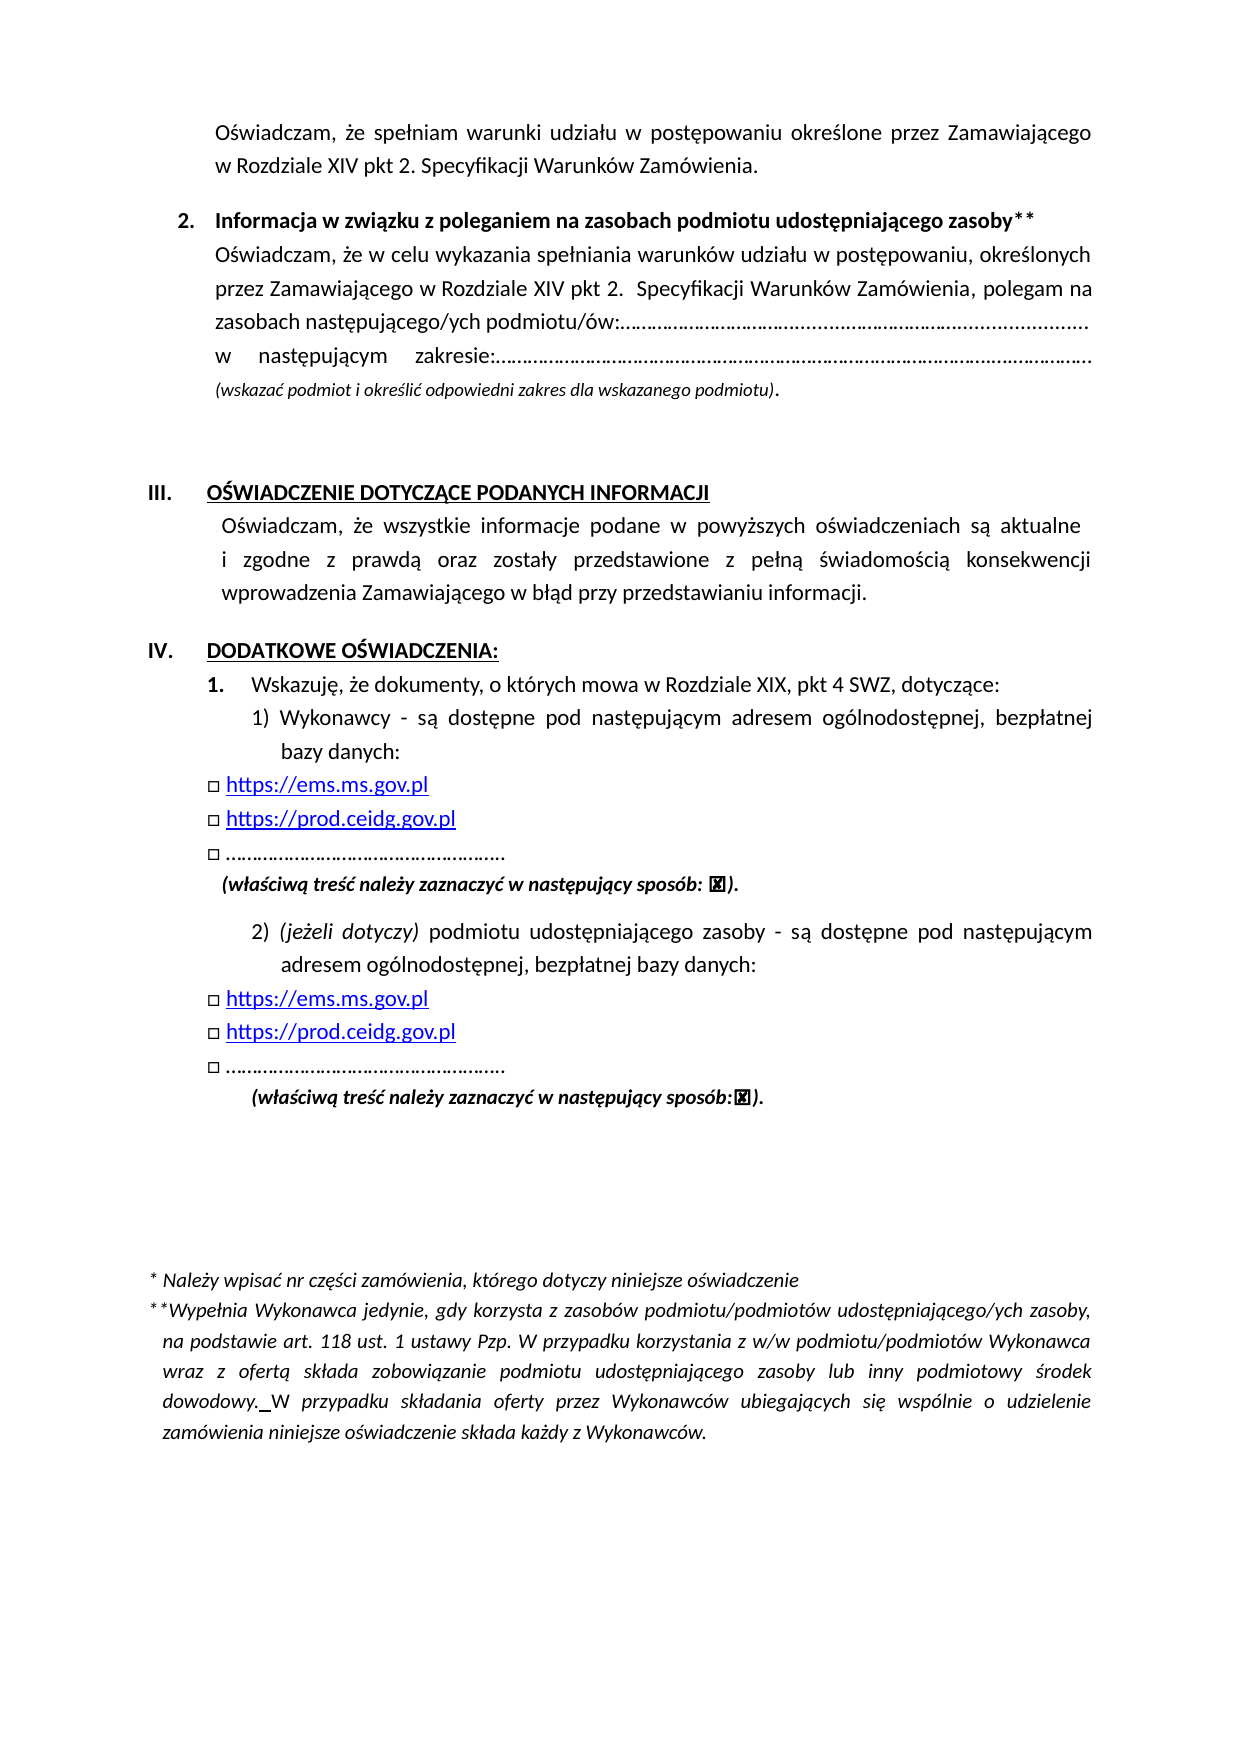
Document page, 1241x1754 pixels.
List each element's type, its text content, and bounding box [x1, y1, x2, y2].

text Oświadczam, że spełniam warunki udziału w postępowaniu określone przez Zamawiającego w Rozdziale XIV pkt 2. Specyfikacji Warunków Zamówienia. [215, 118, 1093, 180]
text □ …………………………………………….. [207, 1051, 1093, 1079]
text □ https://prod.ceidg.gov.pl [207, 804, 1093, 832]
text (właściwą treść należy zaznaczyć w następujący sposób: ). [221, 871, 1093, 897]
list OŚWIADCZENIE DOTYCZĄCE PODANYCH INFORMACJI [148, 478, 1093, 506]
text □ https://ems.ms.gov.pl [207, 771, 1093, 798]
text * Należy wpisać nr części zamówienia, którego dotyczy niniejsze oświadczenie [148, 1267, 1093, 1292]
text □ https://prod.ceidg.gov.pl [207, 1017, 1093, 1045]
list Wskazuję, że dokumenty, o których mowa w Rozdziale XIX, pkt 4 SWZ, dotyczące: [207, 670, 1093, 698]
text □ …………………………………………….. [207, 838, 1093, 866]
list Informacja w związku z poleganiem na zasobach podmiotu udostępniającego zasoby** [177, 207, 1093, 234]
text Oświadczam, że wszystkie informacje podane w powyższych oświadczeniach są aktualne i zgodne z prawdą oraz zostały przedstawione z pełną świadomością konsekwencji wprowadzenia Zamawiającego w błąd przy przedstawianiu informacji. [221, 511, 1093, 606]
text **Wypełnia Wykonawca jedynie, gdy korzysta z zasobów podmiotu/podmiotów udostępniającego/ych zasoby, na podstawie art. 118 ust. 1 ustawy Pzp. W przypadku korzystania z w/w podmiotu/podmiotów Wykonawca wraz z ofertą składa zobowiązanie podmiotu udostępniającego zasoby lub inny podmiotowy środek dowodowy. W przypadku składania oferty przez Wykonawców ubiegających się wspólnie o udzielenie zamówienia niniejsze oświadczenie składa każdy z Wykonawców. [148, 1297, 1093, 1444]
text Oświadczam, że w celu wykazania spełniania warunków udziału w postępowaniu, określonych przez Zamawiającego w Rozdziale XIV pkt 2. Specyfikacji Warunków Zamówienia, polegam na zasobach następującego/ych podmiotu/ów:…………………………….........…………………....................... [215, 240, 1093, 335]
text w następującym zakresie:………………………………………………………………………………….….…………… (wskazać podmiot i określić odpowiedni zakres dla wskazanego podmiotu). [215, 341, 1093, 402]
text 2) (jeżeli dotyczy) podmiotu udostępniającego zasoby - są dostępne pod następującym adresem ogólnodostępnej, bezpłatnej bazy danych: [251, 917, 1093, 978]
list DODATKOWE OŚWIADCZENIA: [148, 636, 1122, 664]
text (właściwą treść należy zaznaczyć w następujący sposób:). [251, 1084, 1093, 1110]
text □ https://ems.ms.gov.pl [207, 984, 1093, 1012]
text 1) Wykonawcy - są dostępne pod następującym adresem ogólnodostępnej, bezpłatnej bazy danych: [251, 703, 1093, 765]
